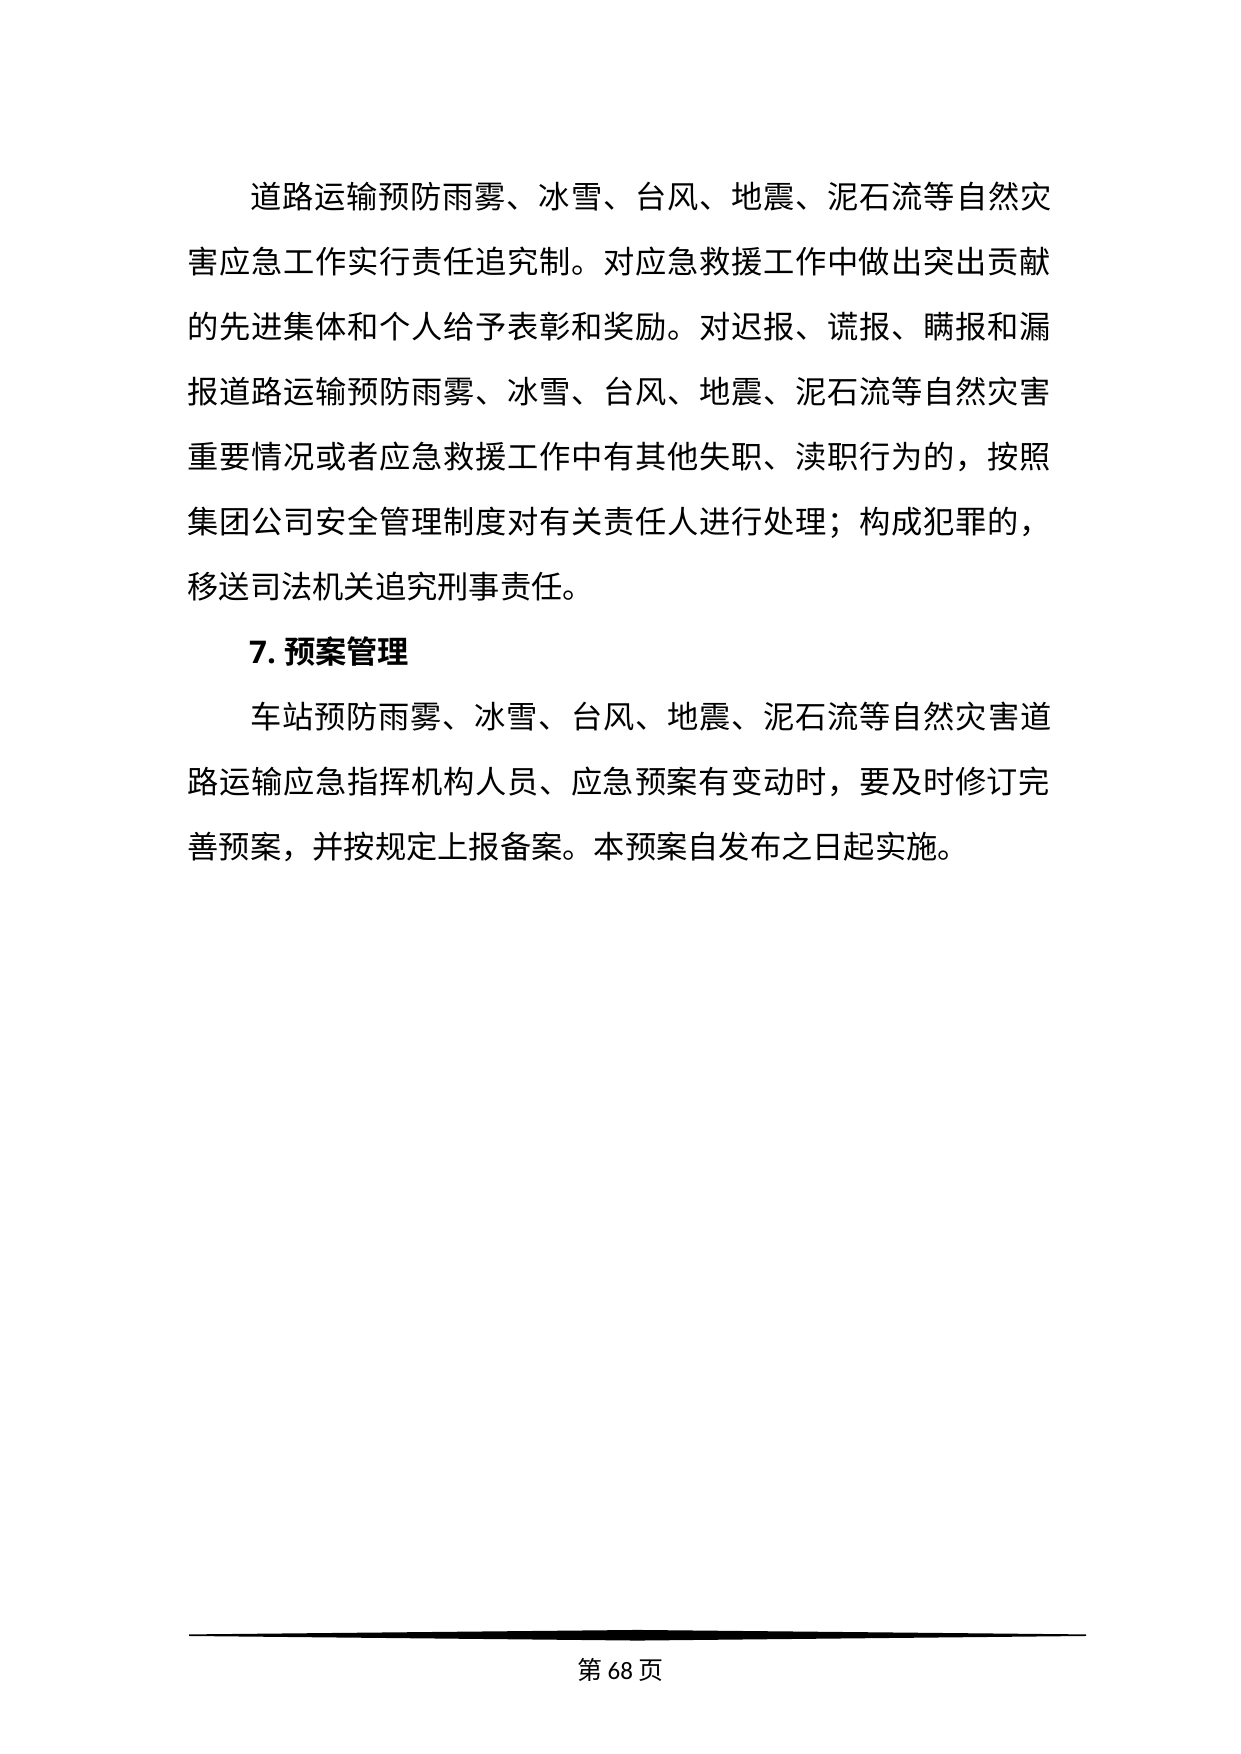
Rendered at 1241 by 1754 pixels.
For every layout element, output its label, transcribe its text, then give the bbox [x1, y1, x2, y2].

text 道路运输预防雨雾、冰雪、台风、地震、泥石流等自然灾害应急工作实行责任追究制。对应急救援工作中做出突出贡献的先进集体和个人给予表彰和奖励。对迟报、谎报、瞒报和漏报道路运输预防雨雾、冰雪、台风、地震、泥石流等自然灾害重要情况或者应急救援工作中有其他失职、渎职行为的，按照集团公司安全管理制度对有关责任人进行处理；构成犯罪的，移送司法机关追究刑事责任。 [187, 162, 1053, 617]
text 车站预防雨雾、冰雪、台风、地震、泥石流等自然灾害道路运输应急指挥机构人员、应急预案有变动时，要及时修订完善预案，并按规定上报备案。本预案自发布之日起实施。 [187, 682, 1053, 877]
subtitle 7. 预案管理 [187, 617, 1053, 682]
